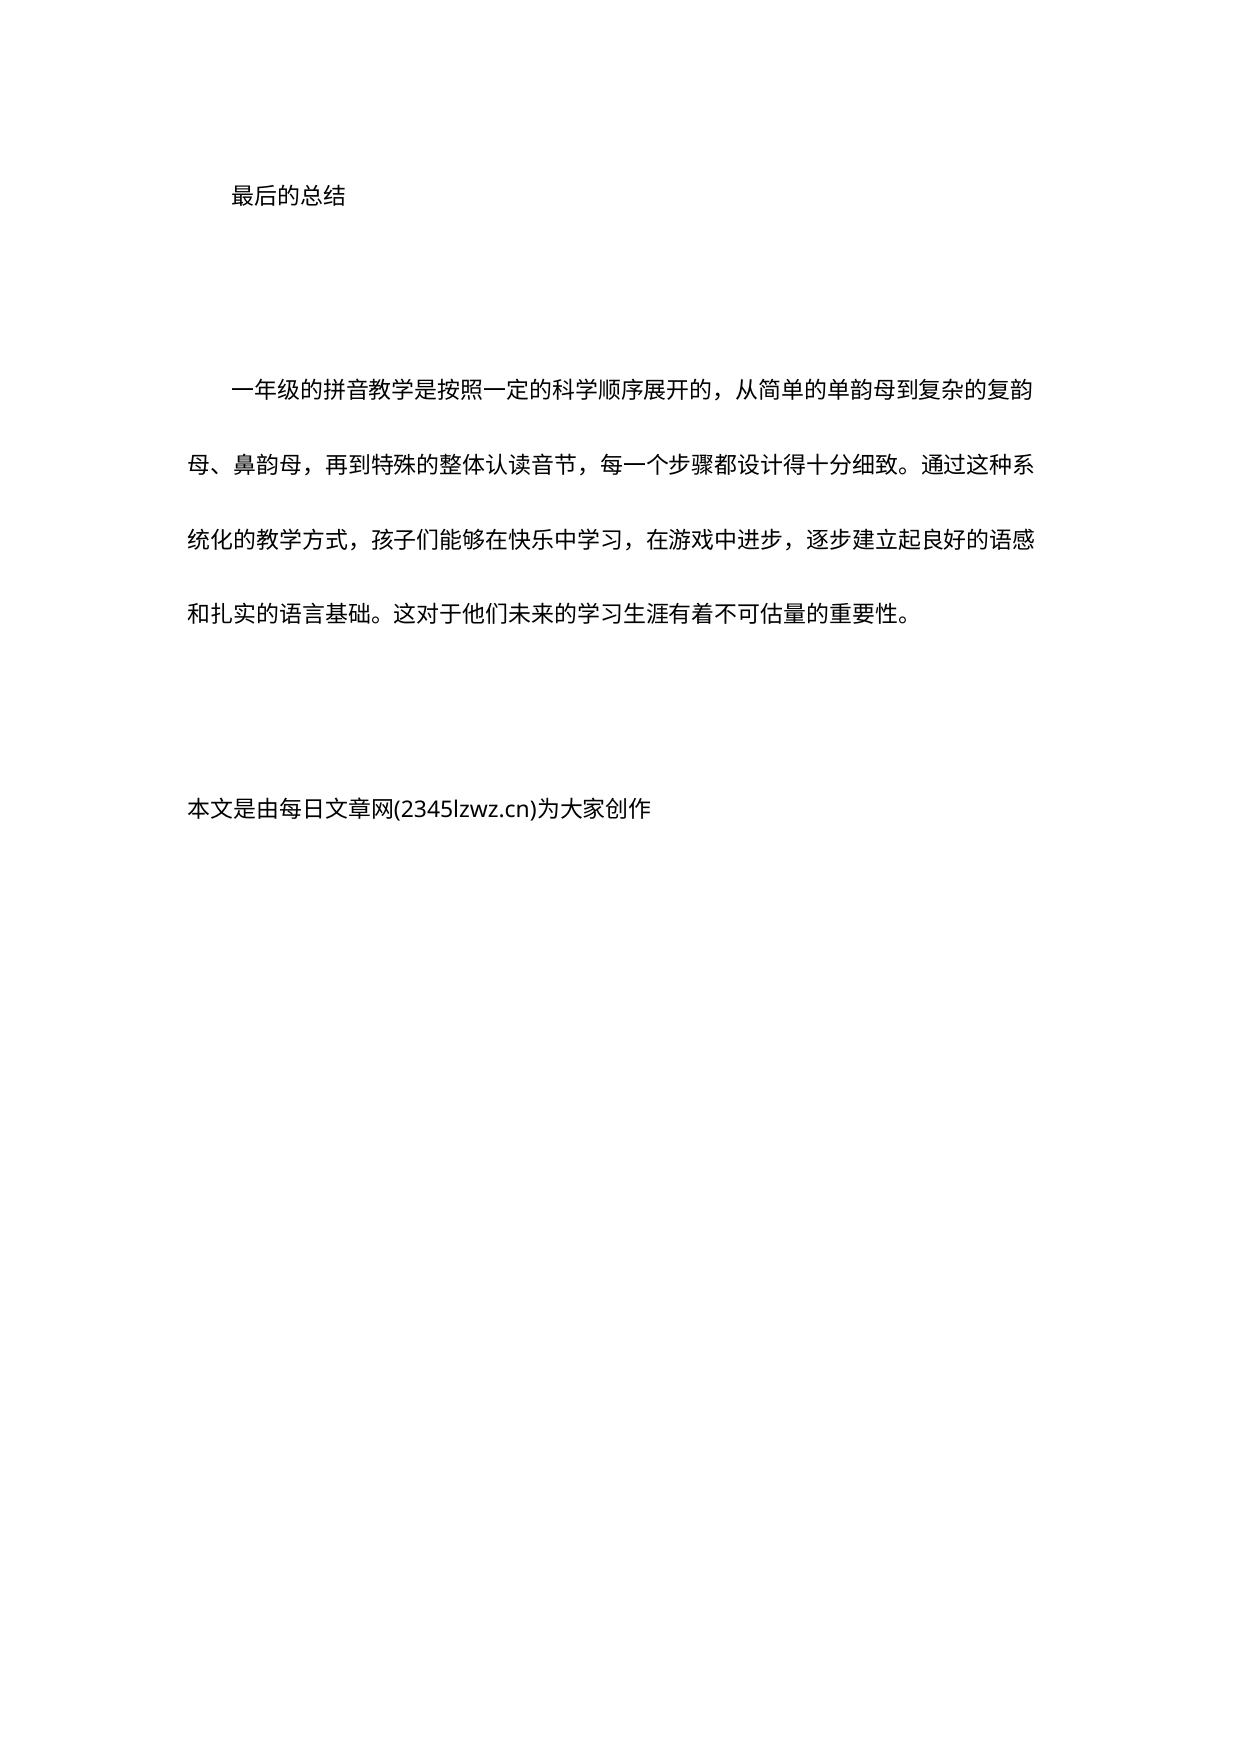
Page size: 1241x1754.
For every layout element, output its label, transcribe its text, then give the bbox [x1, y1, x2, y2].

text 本文是由每日文章网(2345lzwz.cn)为大家创作 [187, 775, 1053, 840]
text 一年级的拼音教学是按照一定的科学顺序展开的，从简单的单韵母到复杂的复韵母、鼻韵母，再到特殊的整体认读音节，每一个步骤都设计得十分细致。通过这种系统化的教学方式，孩子们能够在快乐中学习，在游戏中进步，逐步建立起良好的语感和扎实的语言基础。这对于他们未来的学习生涯有着不可估量的重要性。 [187, 356, 1053, 645]
text 最后的总结 [187, 162, 1053, 227]
